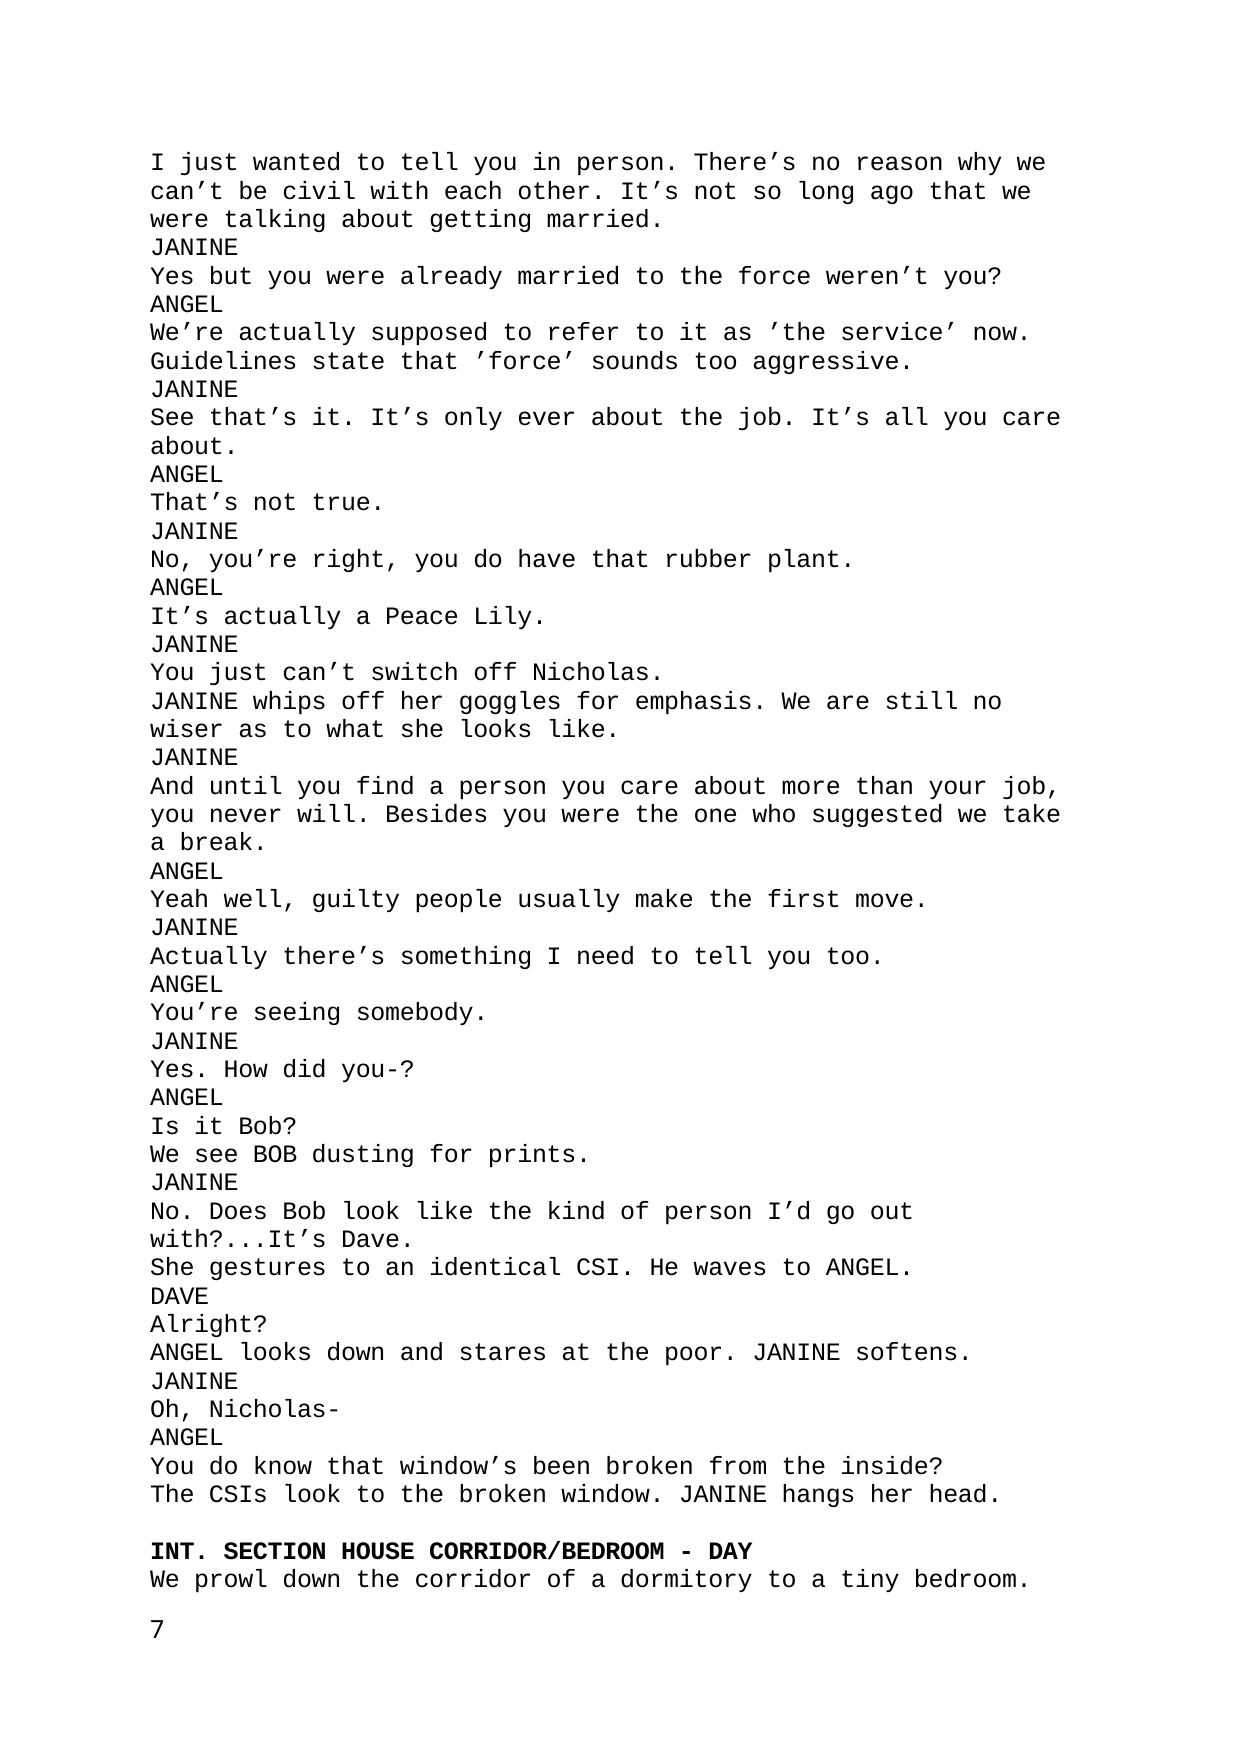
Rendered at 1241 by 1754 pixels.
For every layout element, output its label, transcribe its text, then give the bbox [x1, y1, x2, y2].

text Yeah well, guilty people usually make the first move. [150, 887, 1090, 915]
text Oh, Nicholas- [150, 1397, 1090, 1425]
text JANINE whips off her goggles for emphasis. We are still no wiser as to what she looks like. [150, 688, 1090, 745]
text JANINE [150, 1170, 1090, 1198]
text ANGEL [150, 292, 1090, 320]
text ANGEL [150, 575, 1090, 603]
text JANINE [150, 377, 1090, 405]
text ANGEL looks down and stares at the poor. JANINE softens. [150, 1340, 1090, 1368]
text No. Does Bob look like the kind of person I’d go out with?...It’s Dave. [150, 1198, 1090, 1255]
text JANINE [150, 518, 1090, 547]
text I just wanted to tell you in person. There’s no reason why we can’t be civil with each other. It’s not so long ago that we were talking about getting married. [150, 150, 1090, 235]
text And until you find a person you care about more than your job, you never will. Besides you were the one who suggested we take a break. [150, 773, 1090, 858]
text JANINE [150, 1368, 1090, 1397]
text She gestures to an identical CSI. He waves to ANGEL. [150, 1255, 1090, 1283]
text It’s actually a Peace Lily. [150, 603, 1090, 632]
text JANINE [150, 915, 1090, 943]
text See that’s it. It’s only ever about the job. It’s all you care about. [150, 405, 1090, 462]
text JANINE [150, 745, 1090, 773]
text DAVE [150, 1283, 1090, 1312]
text That’s not true. [150, 490, 1090, 518]
text ANGEL [150, 462, 1090, 490]
text The CSIs look to the broken window. JANINE hangs her head. [150, 1482, 1090, 1510]
text You do know that window’s been broken from the inside? [150, 1453, 1090, 1482]
text ANGEL [150, 858, 1090, 887]
text We’re actually supposed to refer to it as ’the service’ now. Guidelines state that ’force’ sounds too aggressive. [150, 320, 1090, 377]
text ANGEL [150, 972, 1090, 1000]
text Is it Bob? [150, 1113, 1090, 1142]
text Actually there’s something I need to tell you too. [150, 943, 1090, 972]
text You’re seeing somebody. [150, 1000, 1090, 1028]
text We see BOB dusting for prints. [150, 1142, 1090, 1170]
text You just can’t switch off Nicholas. [150, 660, 1090, 688]
text JANINE [150, 235, 1090, 263]
text No, you’re right, you do have that rubber plant. [150, 547, 1090, 575]
text ANGEL [150, 1085, 1090, 1113]
text Yes. How did you-? [150, 1057, 1090, 1085]
text JANINE [150, 632, 1090, 660]
text Yes but you were already married to the force weren’t you? [150, 263, 1090, 292]
text Alright? [150, 1312, 1090, 1340]
text JANINE [150, 1028, 1090, 1057]
text We prowl down the corridor of a dormitory to a tiny bedroom. [150, 1567, 1090, 1595]
text ANGEL [150, 1425, 1090, 1453]
text INT. SECTION HOUSE CORRIDOR/BEDROOM - DAY [150, 1538, 1090, 1567]
